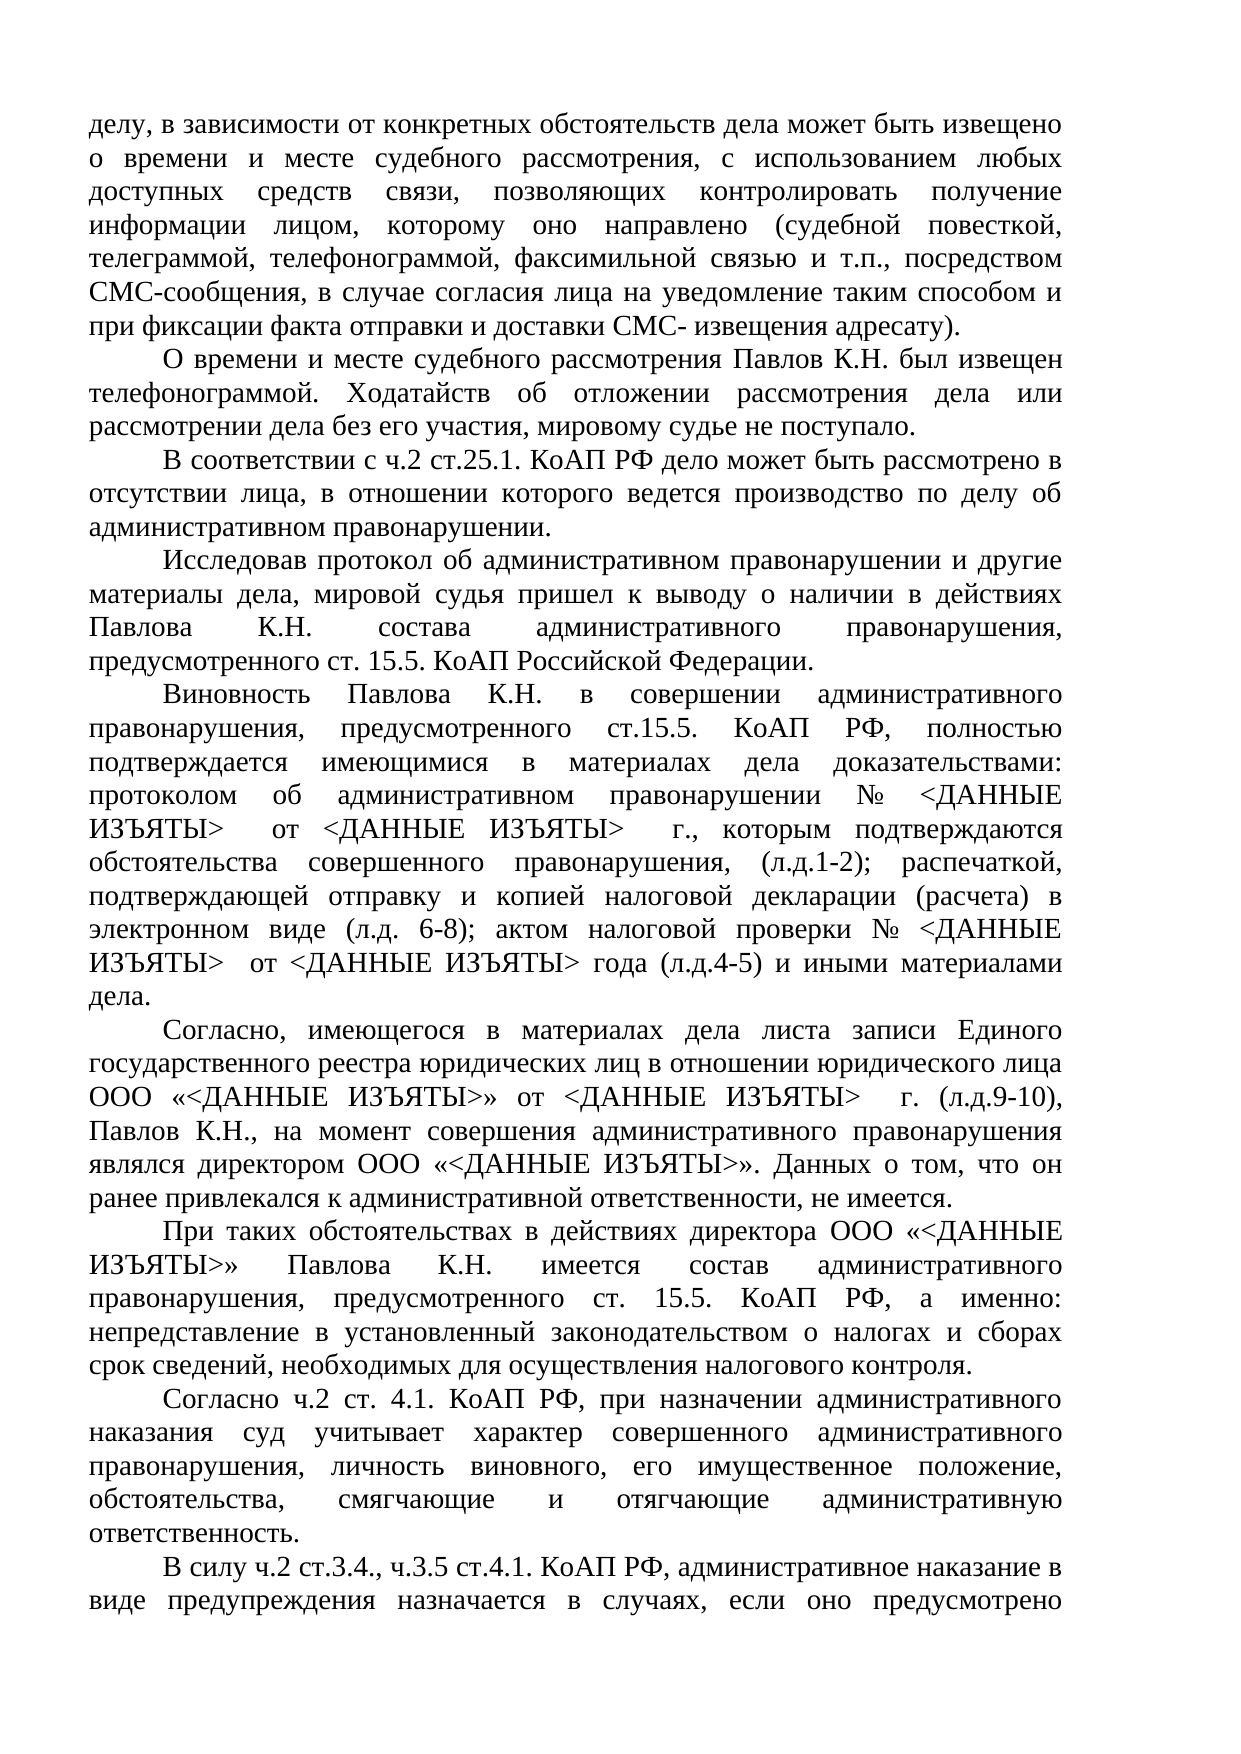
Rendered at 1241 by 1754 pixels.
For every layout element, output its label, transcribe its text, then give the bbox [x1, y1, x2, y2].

text Согласно, имеющегося в материалах дела листа записи Единого государственного реестра юридических лиц в отношении юридического лица ООО «<ДАННЫЕ ИЗЪЯТЫ>» от <ДАННЫЕ ИЗЪЯТЫ> г. (л.д.9-10), Павлов К.Н., на момент совершения административного правонарушения являлся директором ООО «<ДАННЫЕ ИЗЪЯТЫ>». Данных о том, что он ранее привлекался к административной ответственности, не имеется. [89, 1012, 1063, 1213]
text Исследовав протокол об административном правонарушении и другие материалы дела, мировой судья пришел к выводу о наличии в действиях Павлова К.Н. состава административного правонарушения, предусмотренного ст. 15.5. КоАП Российской Федерации. [89, 542, 1063, 576]
text Исследовав протокол об административном правонарушении и другие материалы дела, мировой судья пришел к выводу о наличии в действиях Павлова К.Н. состава административного правонарушения, предусмотренного ст. 15.5. КоАП Российской Федерации. [89, 576, 1063, 677]
text Согласно ч.2 ст. 4.1. КоАП РФ, при назначении административного наказания суд учитывает характер совершенного административного правонарушения, личность виновного, его имущественное положение, обстоятельства, смягчающие и отягчающие административную ответственность. [89, 1381, 1063, 1549]
text О времени и месте судебного рассмотрения Павлов К.Н. был извещен телефонограммой. Ходатайств об отложении рассмотрения дела или рассмотрении дела без его участия, мировому судье не поступало. [89, 341, 1063, 442]
text Виновность Павлова К.Н. в совершении административного правонарушения, предусмотренного ст.15.5. КоАП РФ, полностью подтверждается имеющимися в материалах дела доказательствами: протоколом об административном правонарушении № <ДАННЫЕ ИЗЪЯТЫ> от <ДАННЫЕ ИЗЪЯТЫ> г., которым подтверждаются обстоятельства совершенного правонарушения, (л.д.1-2); распечаткой, подтверждающей отправку и копией налоговой декларации (расчета) в электронном виде (л.д. 6-8); актом налоговой проверки № <ДАННЫЕ ИЗЪЯТЫ> от <ДАННЫЕ ИЗЪЯТЫ> года (л.д.4-5) и иными материалами дела. [89, 677, 1063, 1012]
text При таких обстоятельствах в действиях директора ООО «<ДАННЫЕ ИЗЪЯТЫ>» Павлова К.Н. имеется состав административного правонарушения, предусмотренного ст. 15.5. КоАП РФ, а именно: непредставление в установленный законодательством о налогах и сборах срок сведений, необходимых для осуществления налогового контроля. [89, 1213, 1063, 1381]
text В соответствии с ч.2 ст.25.1. КоАП РФ дело может быть рассмотрено в отсутствии лица, в отношении которого ведется производство по делу об административном правонарушении. [89, 442, 1063, 542]
